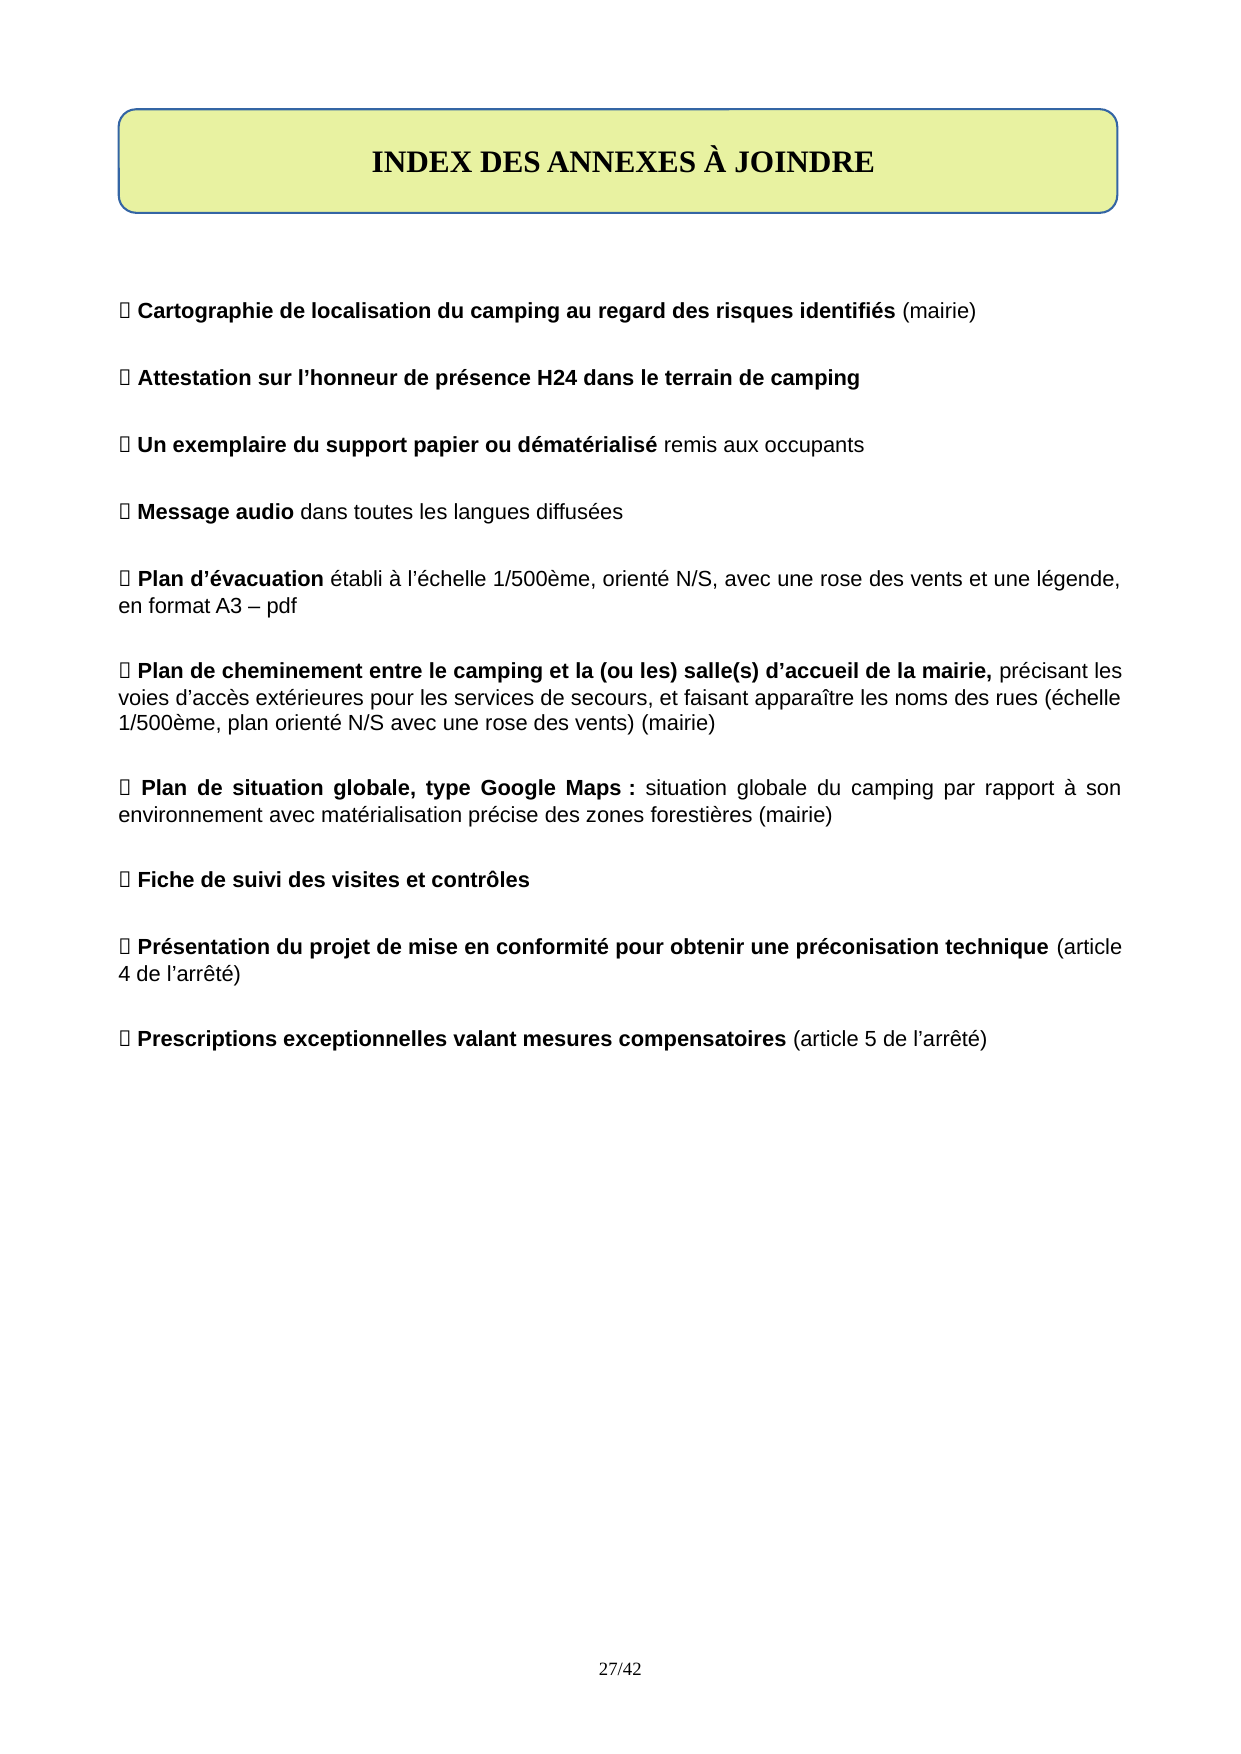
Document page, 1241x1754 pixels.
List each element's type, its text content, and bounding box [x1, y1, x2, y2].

text  Présentation du projet de mise en conformité pour obtenir une préconisation technique (article 4 de l’arrêté) [118, 931, 1122, 986]
text  Prescriptions exceptionnelles valant mesures compensatoires (article 5 de l’arrêté) [118, 1023, 1122, 1053]
text  Plan d’évacuation établi à l’échelle 1/500ème, orienté N/S, avec une rose des vents et une légende, en format A3 – pdf [118, 563, 1122, 618]
text  Fiche de suivi des visites et contrôles [118, 864, 1122, 894]
text  Attestation sur l’honneur de présence H24 dans le terrain de camping [118, 362, 1122, 392]
text  Plan de cheminement entre le camping et la (ou les) salle(s) d’accueil de la mairie, précisant les voies d’accès extérieures pour les services de secours, et faisant apparaître les noms des rues (échelle 1/500ème, plan orienté N/S avec une rose des vents) (mairie) [118, 655, 1122, 735]
text  Un exemplaire du support papier ou dématérialisé remis aux occupants [118, 429, 1122, 459]
text  Message audio dans toutes les langues diffusées [118, 496, 1122, 526]
text  Cartographie de localisation du camping au regard des risques identifiés (mairie) [118, 295, 1122, 325]
text  Plan de situation globale, type Google Maps : situation globale du camping par rapport à son environnement avec matérialisation précise des zones forestières (mairie) [118, 772, 1122, 827]
